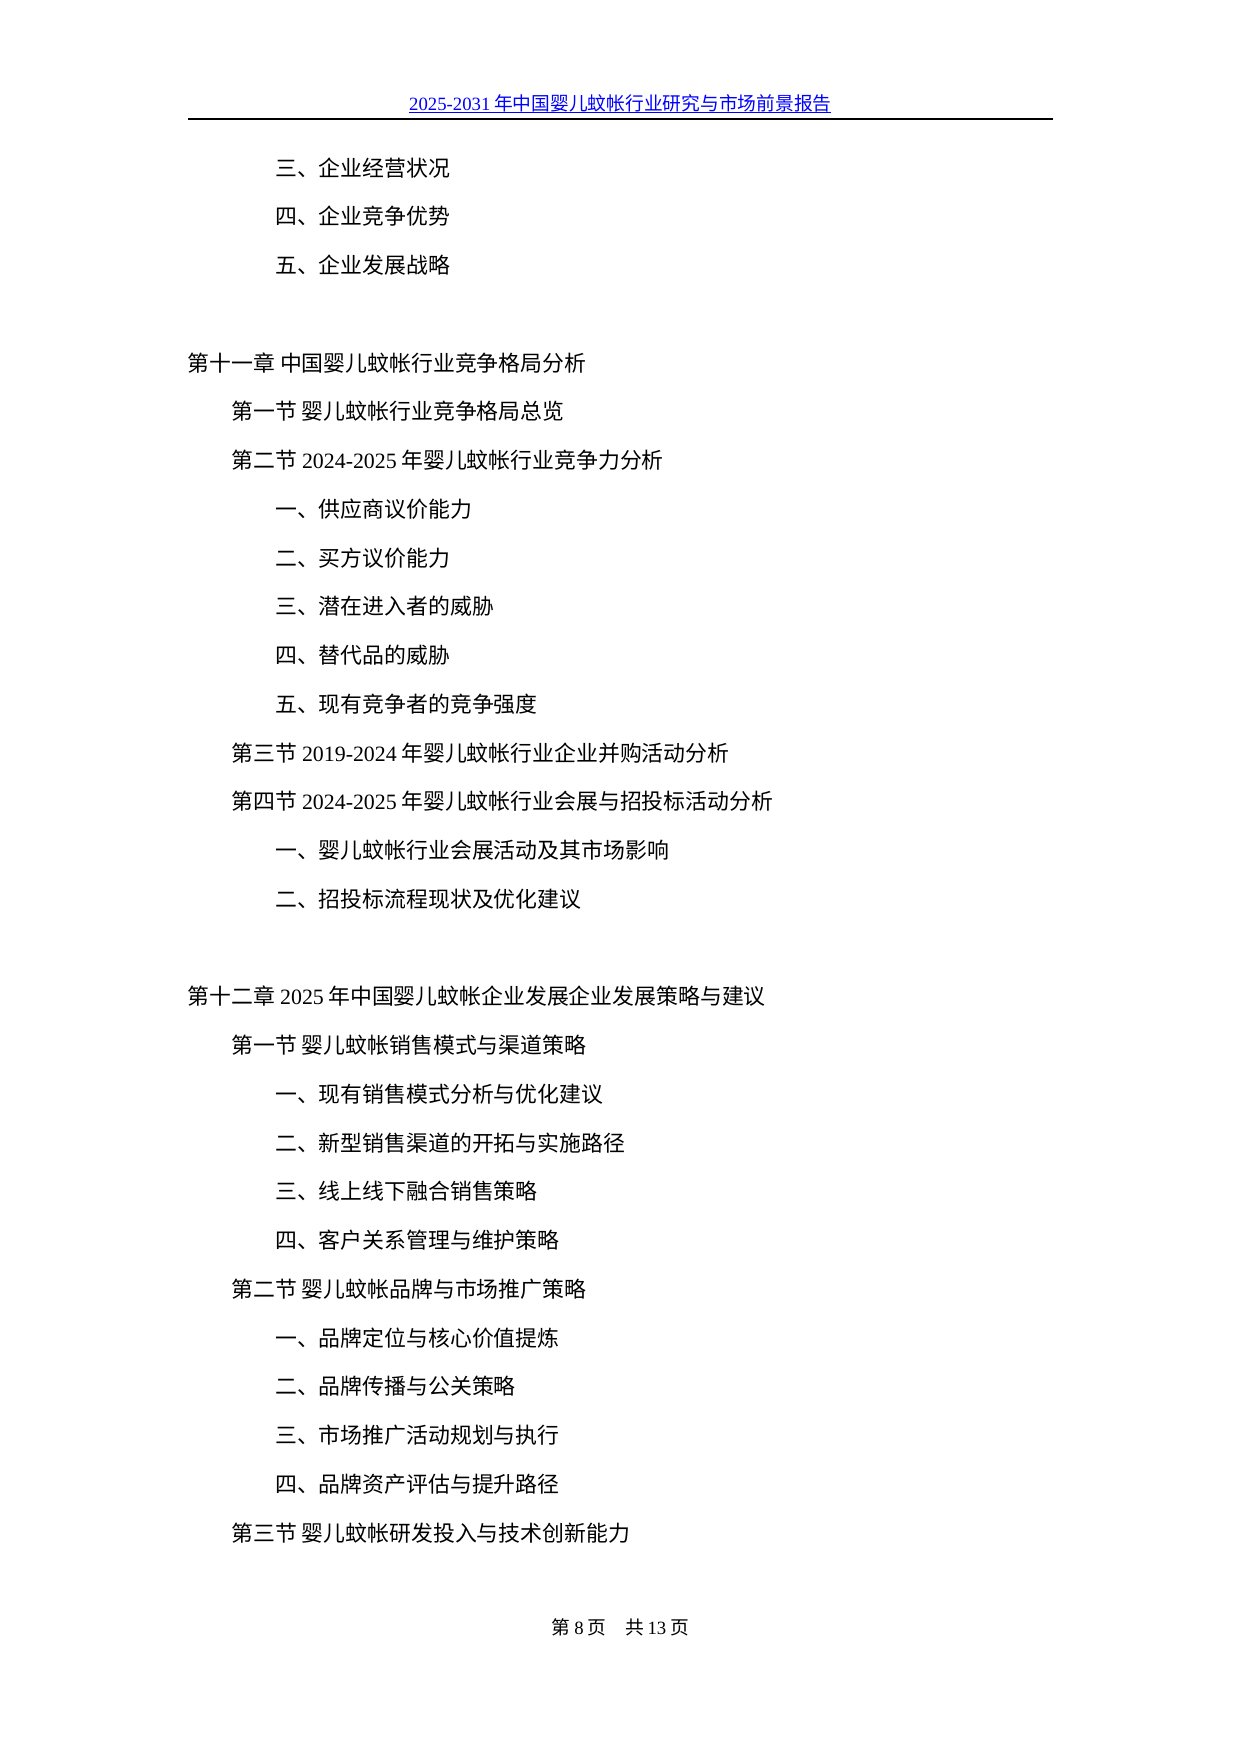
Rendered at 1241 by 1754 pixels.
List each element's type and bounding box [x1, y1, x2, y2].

text [187, 150, 1053, 1548]
